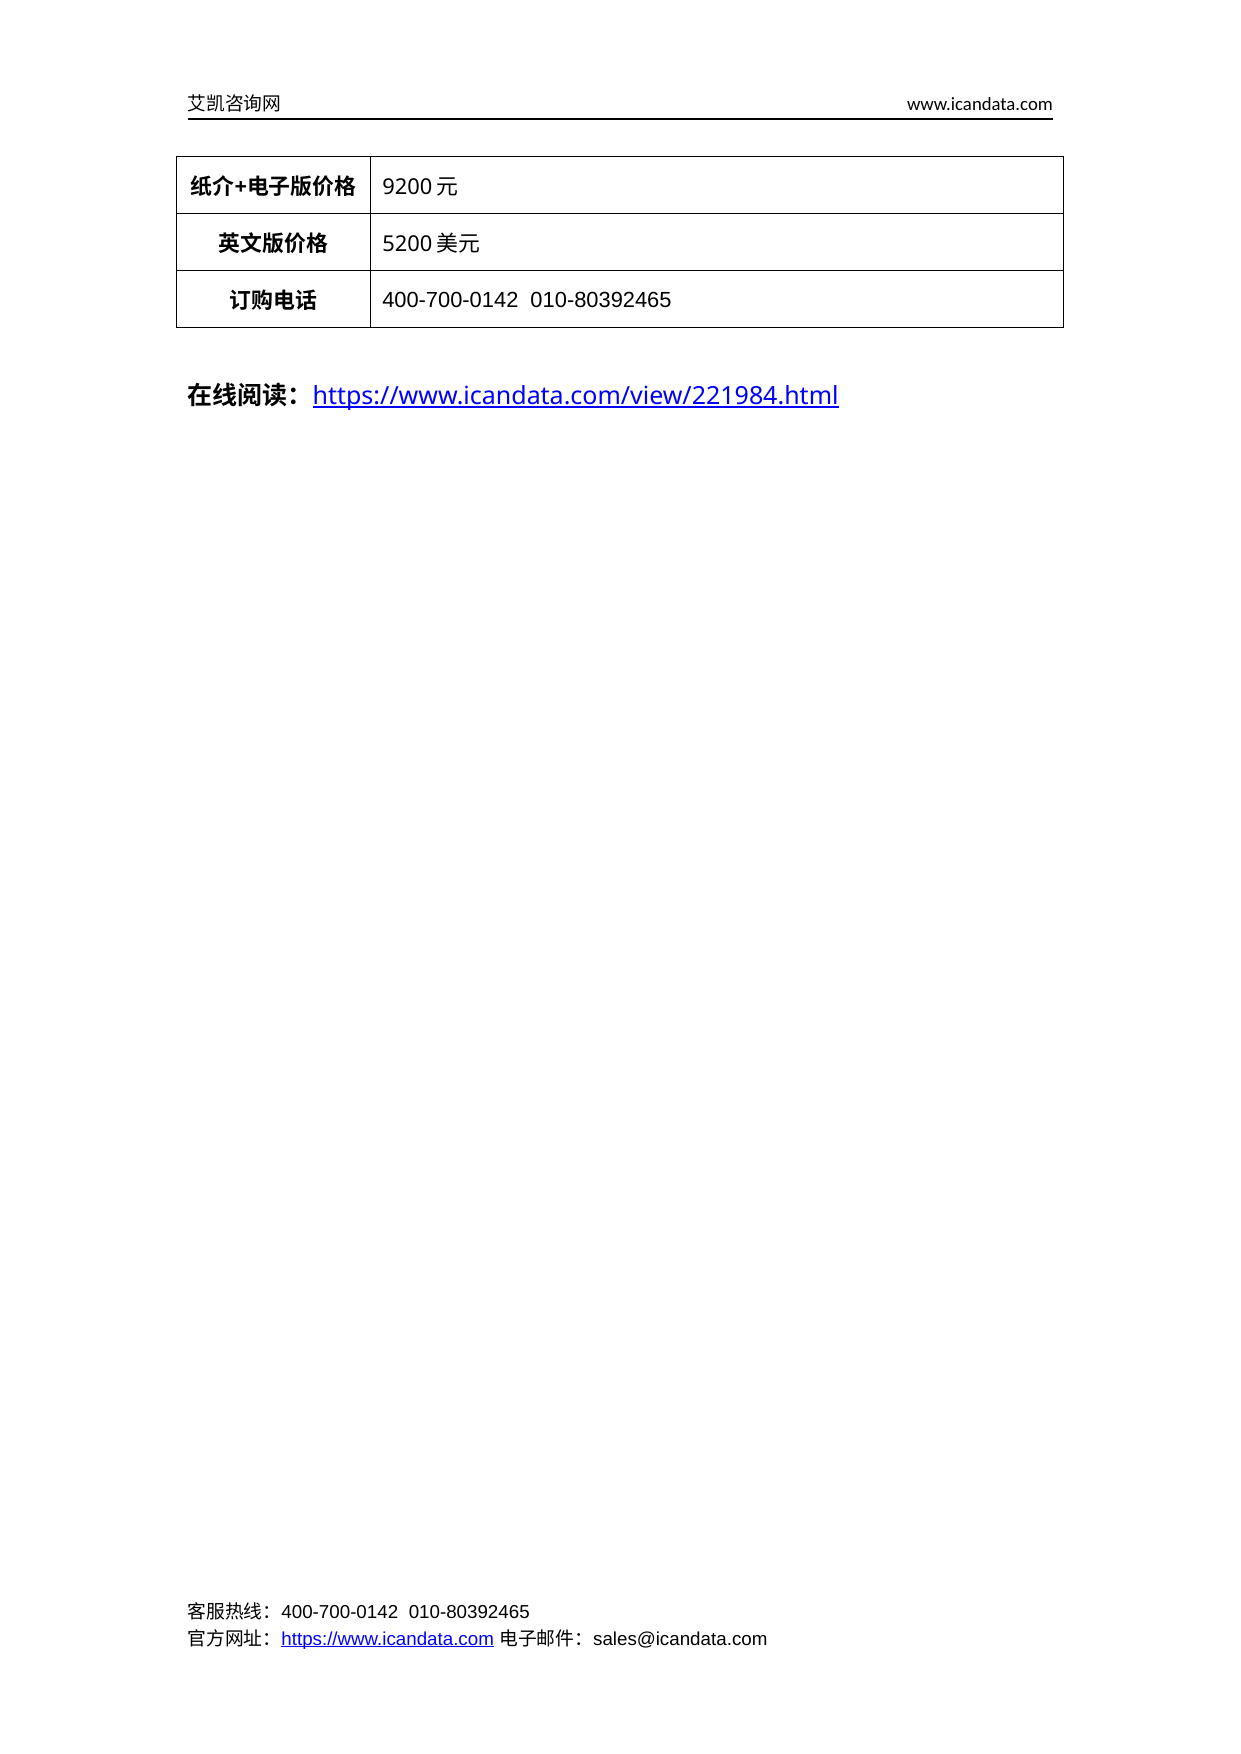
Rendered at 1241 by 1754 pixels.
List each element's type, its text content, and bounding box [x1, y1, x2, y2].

table_cell 纸介+电子版价格 [177, 157, 370, 213]
table_cell 400-700-0142 010-80392465 [371, 271, 1063, 327]
table_cell 订购电话 [177, 271, 370, 327]
table_cell 9200元 [371, 157, 1063, 213]
text 在线阅读：https://www.icandata.com/view/221984.html [187, 361, 1053, 426]
table_cell 英文版价格 [177, 214, 370, 270]
table_cell 5200美元 [371, 214, 1063, 270]
